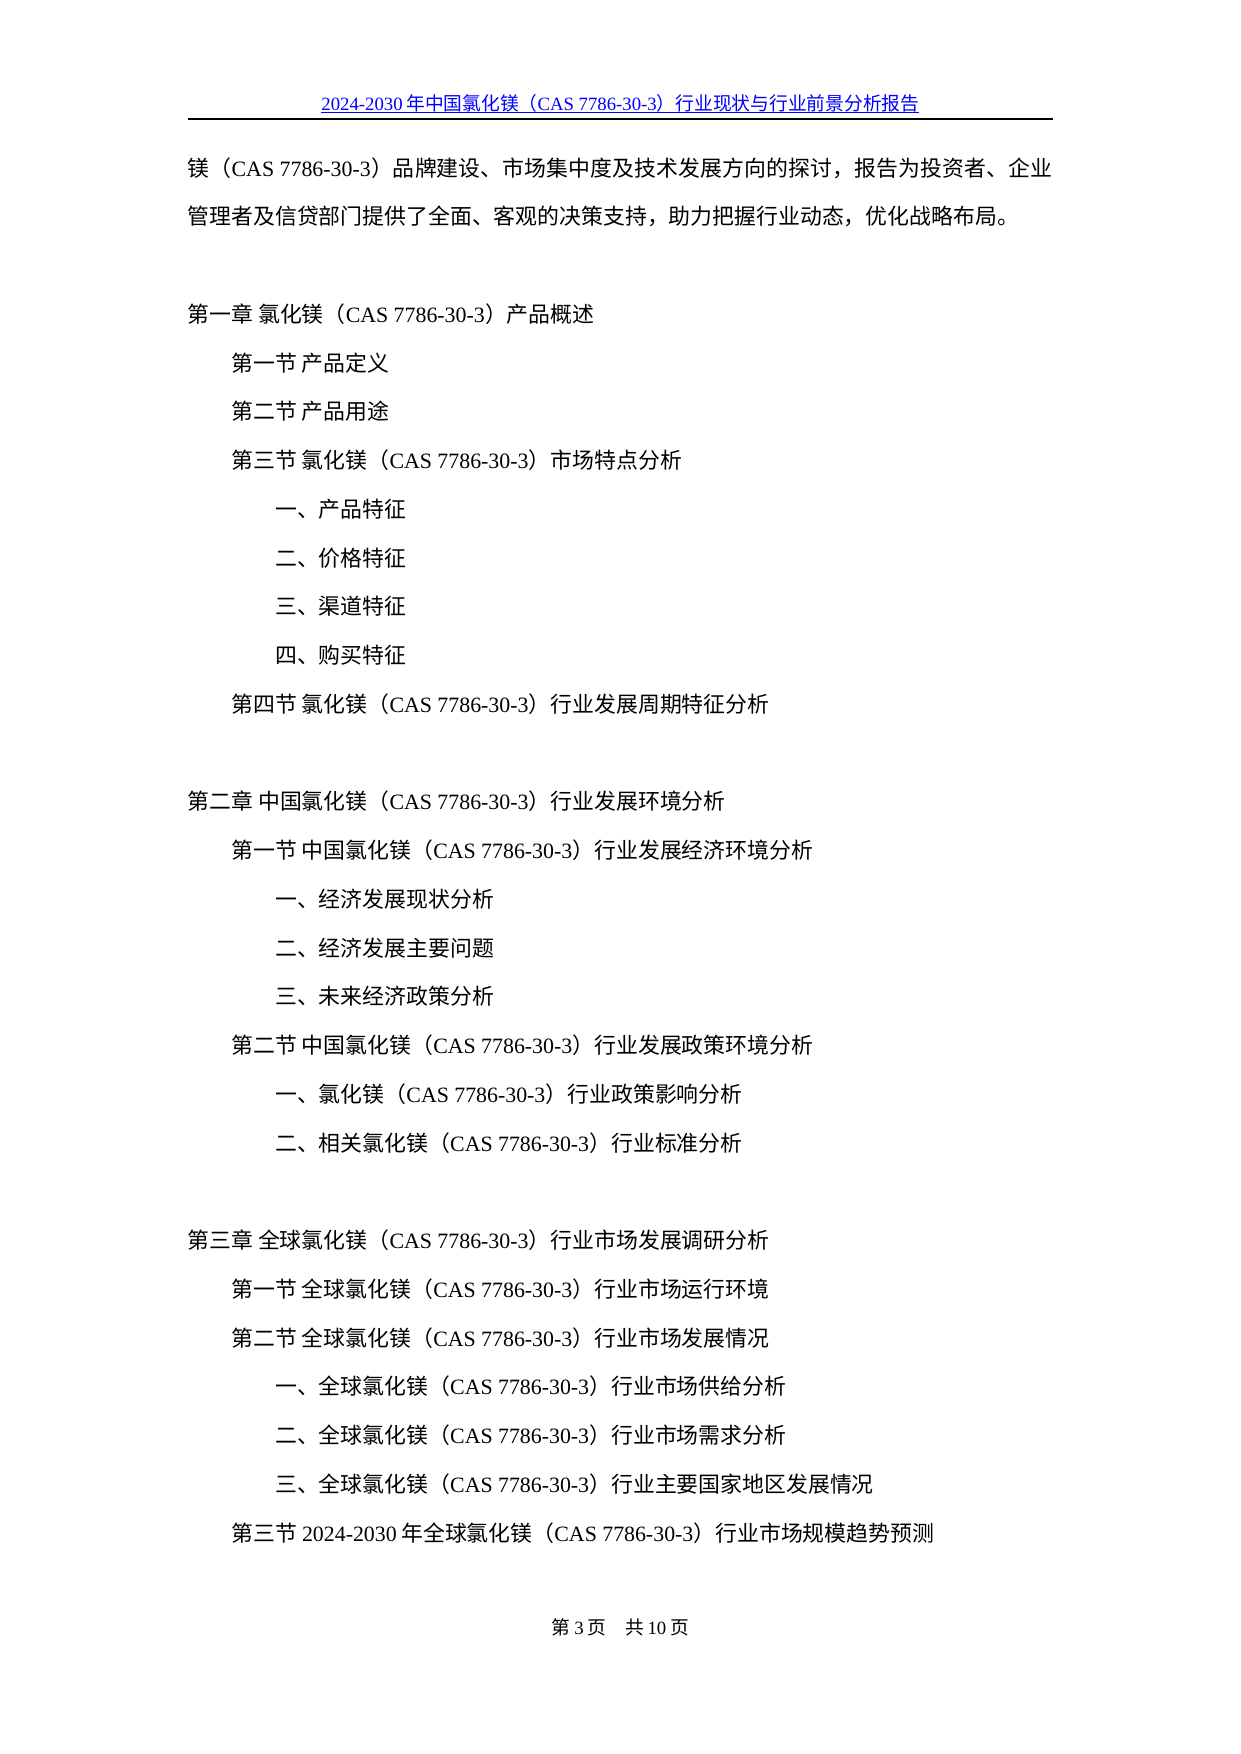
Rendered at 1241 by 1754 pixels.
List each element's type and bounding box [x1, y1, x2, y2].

text [187, 150, 1053, 1548]
